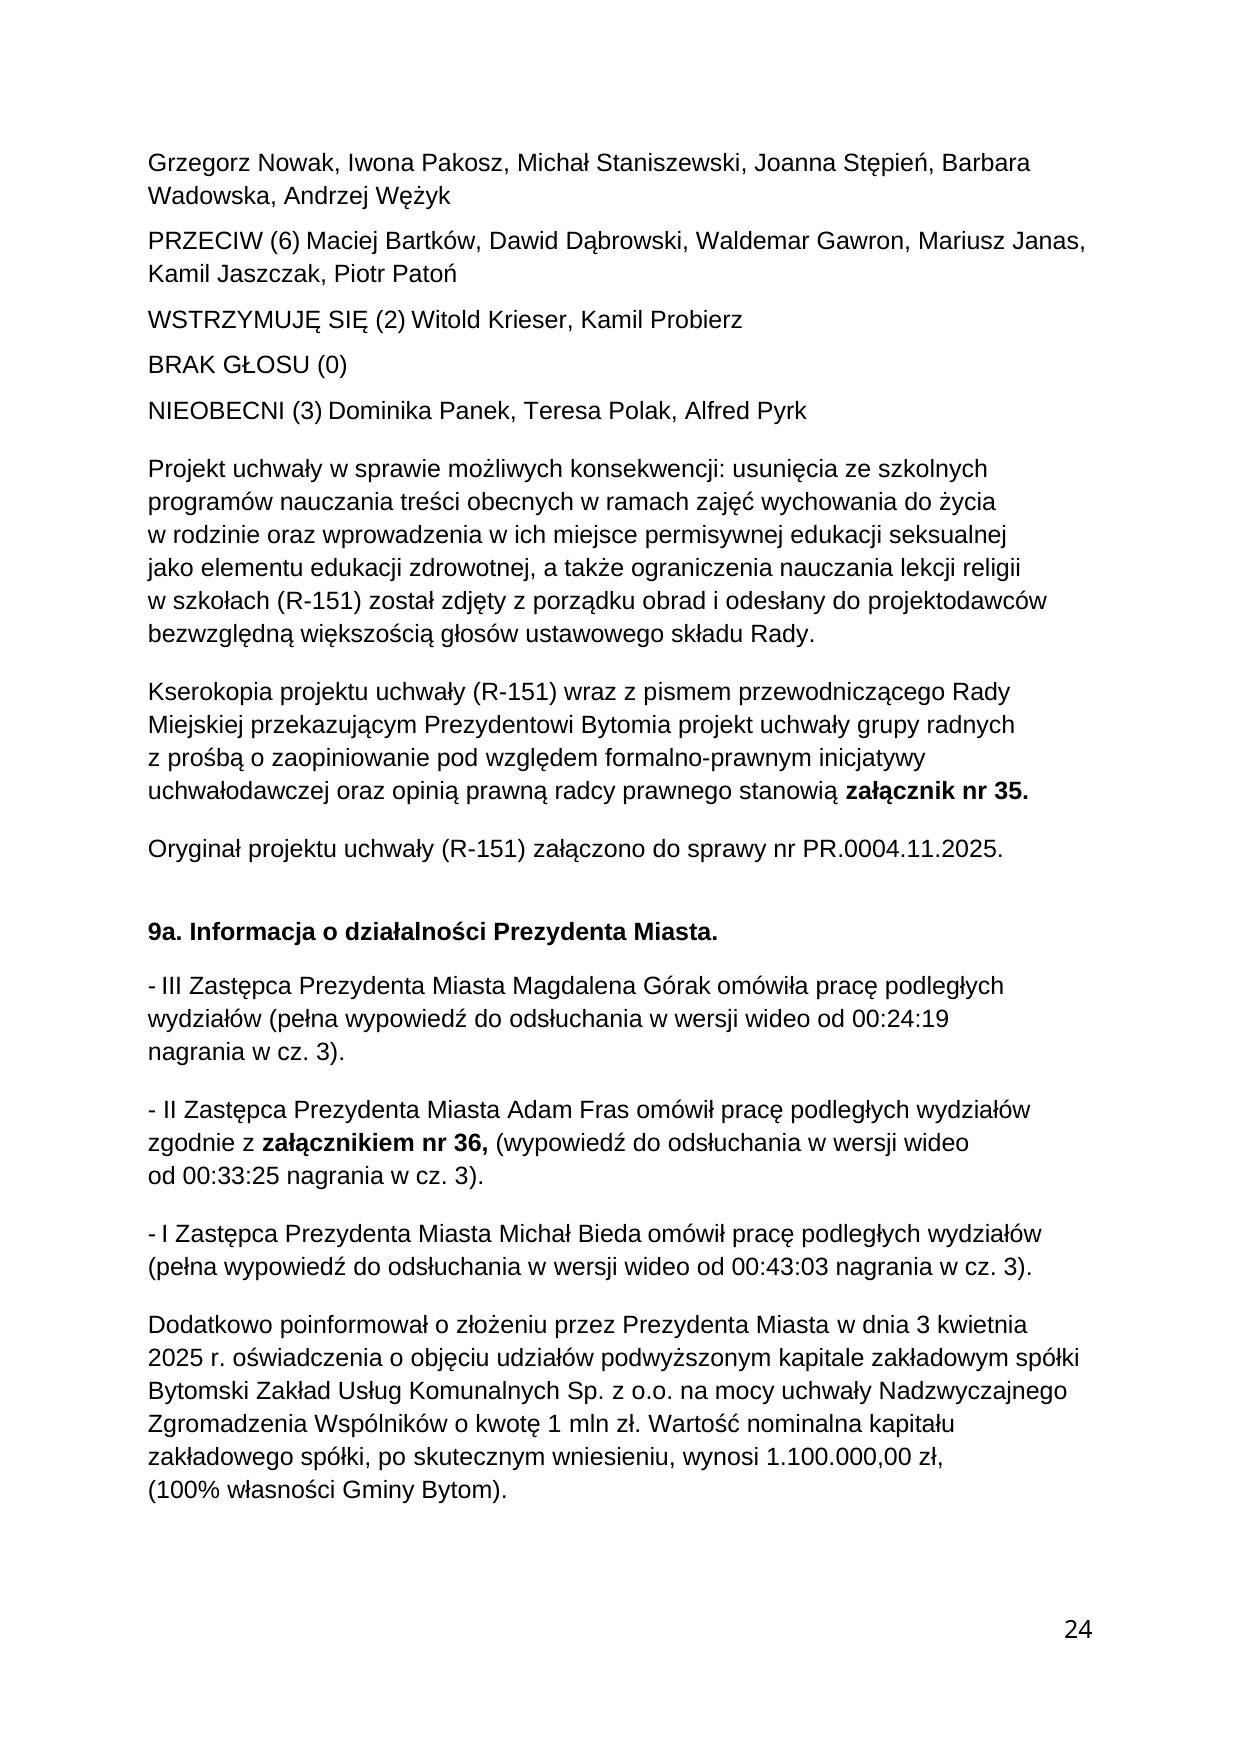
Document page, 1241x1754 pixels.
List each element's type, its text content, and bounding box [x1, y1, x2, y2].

text 9a. Informacja o działalności Prezydenta Miasta. [148, 917, 1092, 946]
text Dodatkowo poinformował o złożeniu przez Prezydenta Miasta w dnia 3 kwietnia 2025 r. oświadczenia o objęciu udziałów podwyższonym kapitale zakładowym spółki Bytomski Zakład Usług Komunalnych Sp. z o.o. na mocy uchwały Nadzwyczajnego Zgromadzenia Wspólników o kwotę 1 mln zł. Wartość nominalna kapitału zakładowego spółki, po skutecznym wniesieniu, wynosi 1.100.000,00 zł, (100% własności Gminy Bytom). [148, 1310, 1092, 1504]
text Projekt uchwały w sprawie możliwych konsekwencji: usunięcia ze szkolnych programów nauczania treści obecnych w ramach zajęć wychowania do życia w rodzinie oraz wprowadzenia w ich miejsce permisywnej edukacji seksualnej jako elementu edukacji zdrowotnej, a także ograniczenia nauczania lekcji religii w szkołach (R-151) został zdjęty z porządku obrad i odesłany do projektodawców bezwzględną większością głosów ustawowego składu Rady. [148, 454, 1092, 648]
text - I Zastępca Prezydenta Miasta Michał Bieda omówił pracę podległych wydziałów (pełna wypowiedź do odsłuchania w wersji wideo od 00:43:03 nagrania w cz. 3). [148, 1219, 1092, 1281]
text Oryginał projektu uchwały (R-151) załączono do sprawy nr PR.0004.11.2025. [148, 834, 1092, 863]
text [148, 148, 1092, 209]
text WSTRZYMUJĘ SIĘ (2) Witold Krieser, Kamil Probierz [148, 305, 1092, 333]
text BRAK GŁOSU (0) [148, 350, 1092, 379]
text PRZECIW (6) Maciej Bartków, Dawid Dąbrowski, Waldemar Gawron, Mariusz Janas, Kamil Jaszczak, Piotr Patoń [148, 226, 1092, 288]
text NIEOBECNI (3) Dominika Panek, Teresa Polak, Alfred Pyrk [148, 396, 1092, 425]
text Kserokopia projektu uchwały (R-151) wraz z pismem przewodniczącego Rady Miejskiej przekazującym Prezydentowi Bytomia projekt uchwały grupy radnych z prośbą o zaopiniowanie pod względem formalno-prawnym inicjatywy uchwałodawczej oraz opinią prawną radcy prawnego stanowią załącznik nr 35. [148, 677, 1092, 805]
text - III Zastępca Prezydenta Miasta Magdalena Górak omówiła pracę podległych wydziałów (pełna wypowiedź do odsłuchania w wersji wideo od 00:24:19 nagrania w cz. 3). [148, 971, 1092, 1066]
text - II Zastępca Prezydenta Miasta Adam Fras omówił pracę podległych wydziałów zgodnie z załącznikiem nr 36, (wypowiedź do odsłuchania w wersji wideo od 00:33:25 nagrania w cz. 3). [148, 1095, 1092, 1190]
